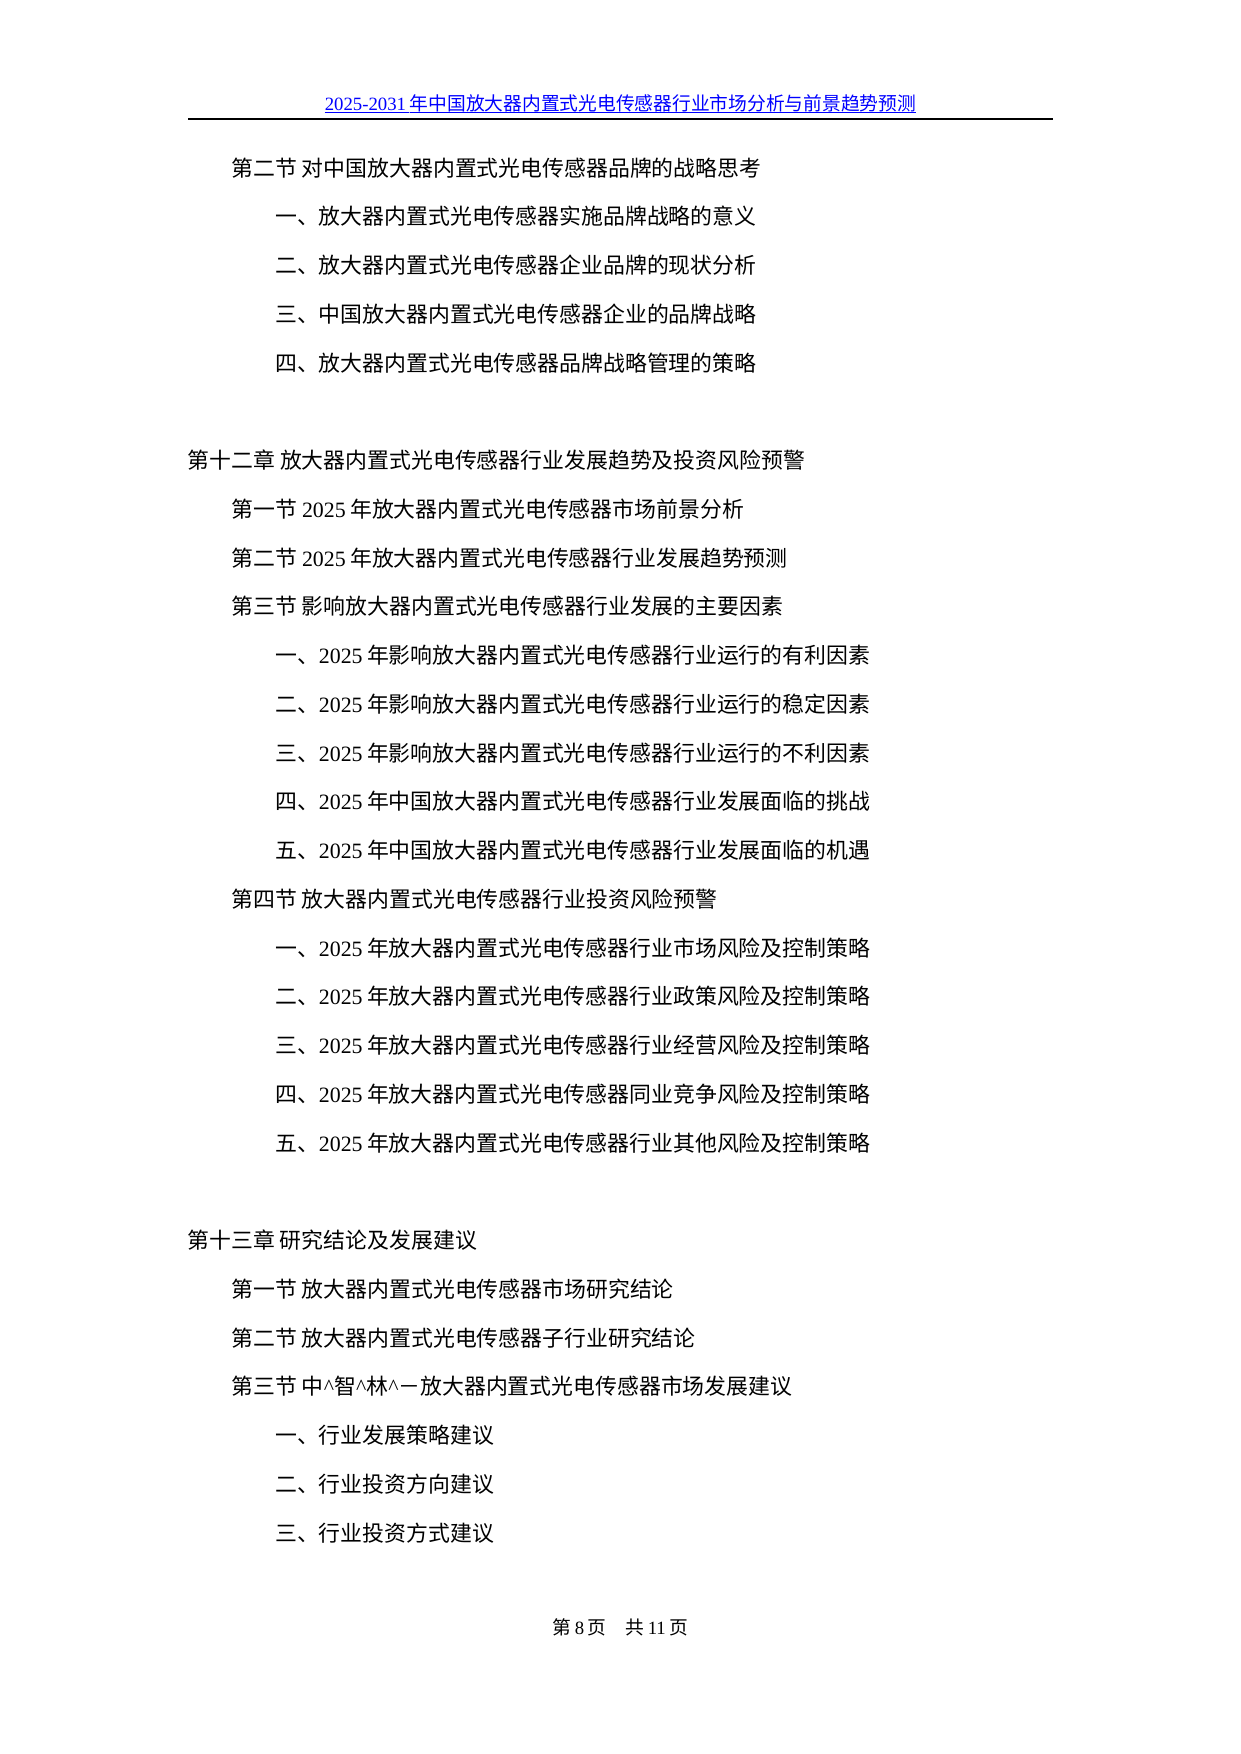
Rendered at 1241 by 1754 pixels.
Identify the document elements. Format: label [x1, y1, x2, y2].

text [187, 150, 1053, 1548]
